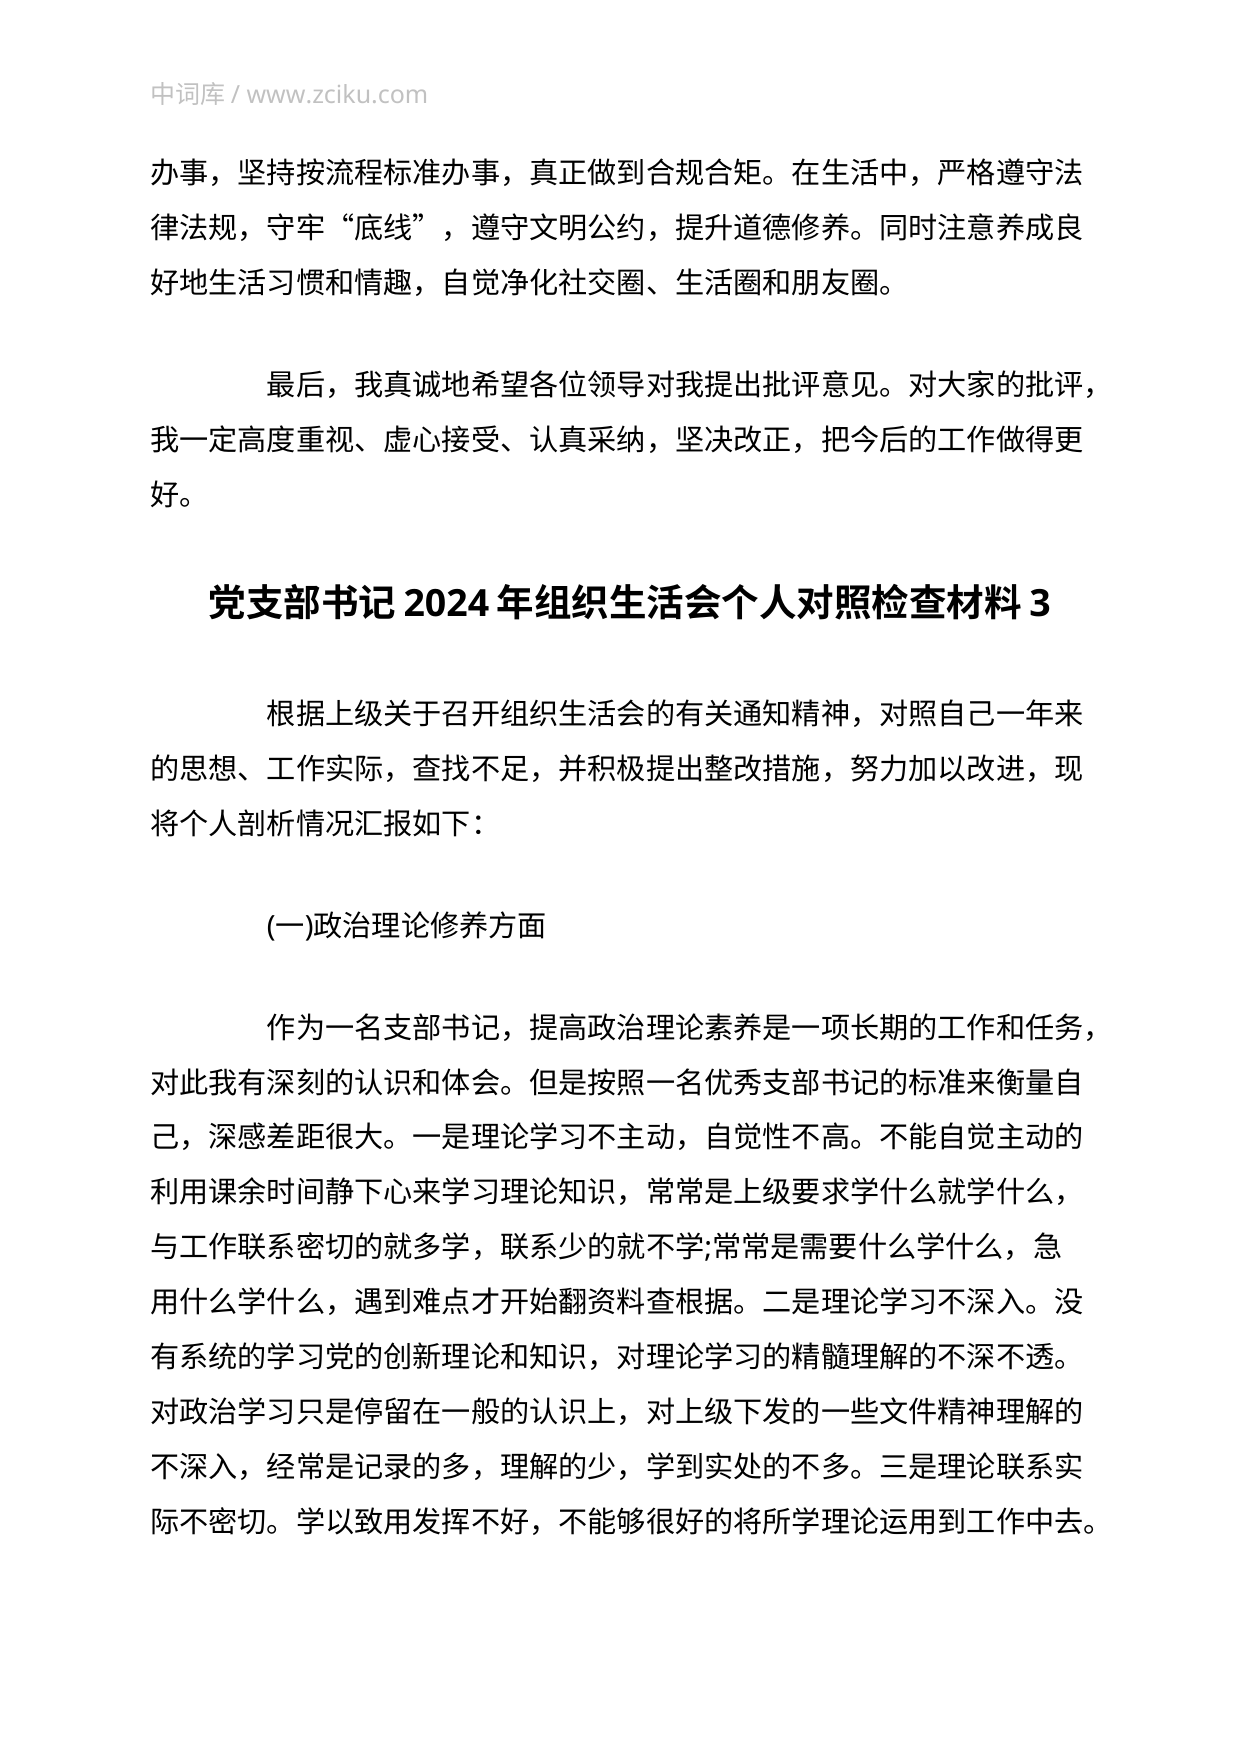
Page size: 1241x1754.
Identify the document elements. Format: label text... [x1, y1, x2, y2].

text 党支部书记2024年组织生活会个人对照检查材料3 [150, 573, 1090, 628]
text (一)政治理论修养方面 [150, 902, 1090, 945]
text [150, 150, 1090, 302]
text 最后，我真诚地希望各位领导对我提出批评意见。对大家的批评，我一定高度重视、虚心接受、认真采纳，坚决改正，把今后的工作做得更好。 [150, 362, 1090, 514]
text 作为一名支部书记，提高政治理论素养是一项长期的工作和任务，对此我有深刻的认识和体会。但是按照一名优秀支部书记的标准来衡量自己，深感差距很大。一是理论学习不主动，自觉性不高。不能自觉主动的利用课余时间静下心来学习理论知识，常常是上级要求学什么就学什么，与工作联系密切的就多学，联系少的就不学;常常是需要什么学什么，急用什么学什么，遇到难点才开始翻资料查根据。二是理论学习不深入。没有系统的学习党的创新理论和知识，对理论学习的精髓理解的不深不透。对政治学习只是停留在一般的认识上，对上级下发的一些文件精神理解的不深入，经常是记录的多，理解的少，学到实处的不多。三是理论联系实际不密切。学以致用发挥不好，不能够很好的将所学理论运用到工作中去。 [150, 1004, 1090, 1541]
text 根据上级关于召开组织生活会的有关通知精神，对照自己一年来的思想、工作实际，查找不足，并积极提出整改措施，努力加以改进，现将个人剖析情况汇报如下： [150, 691, 1090, 843]
